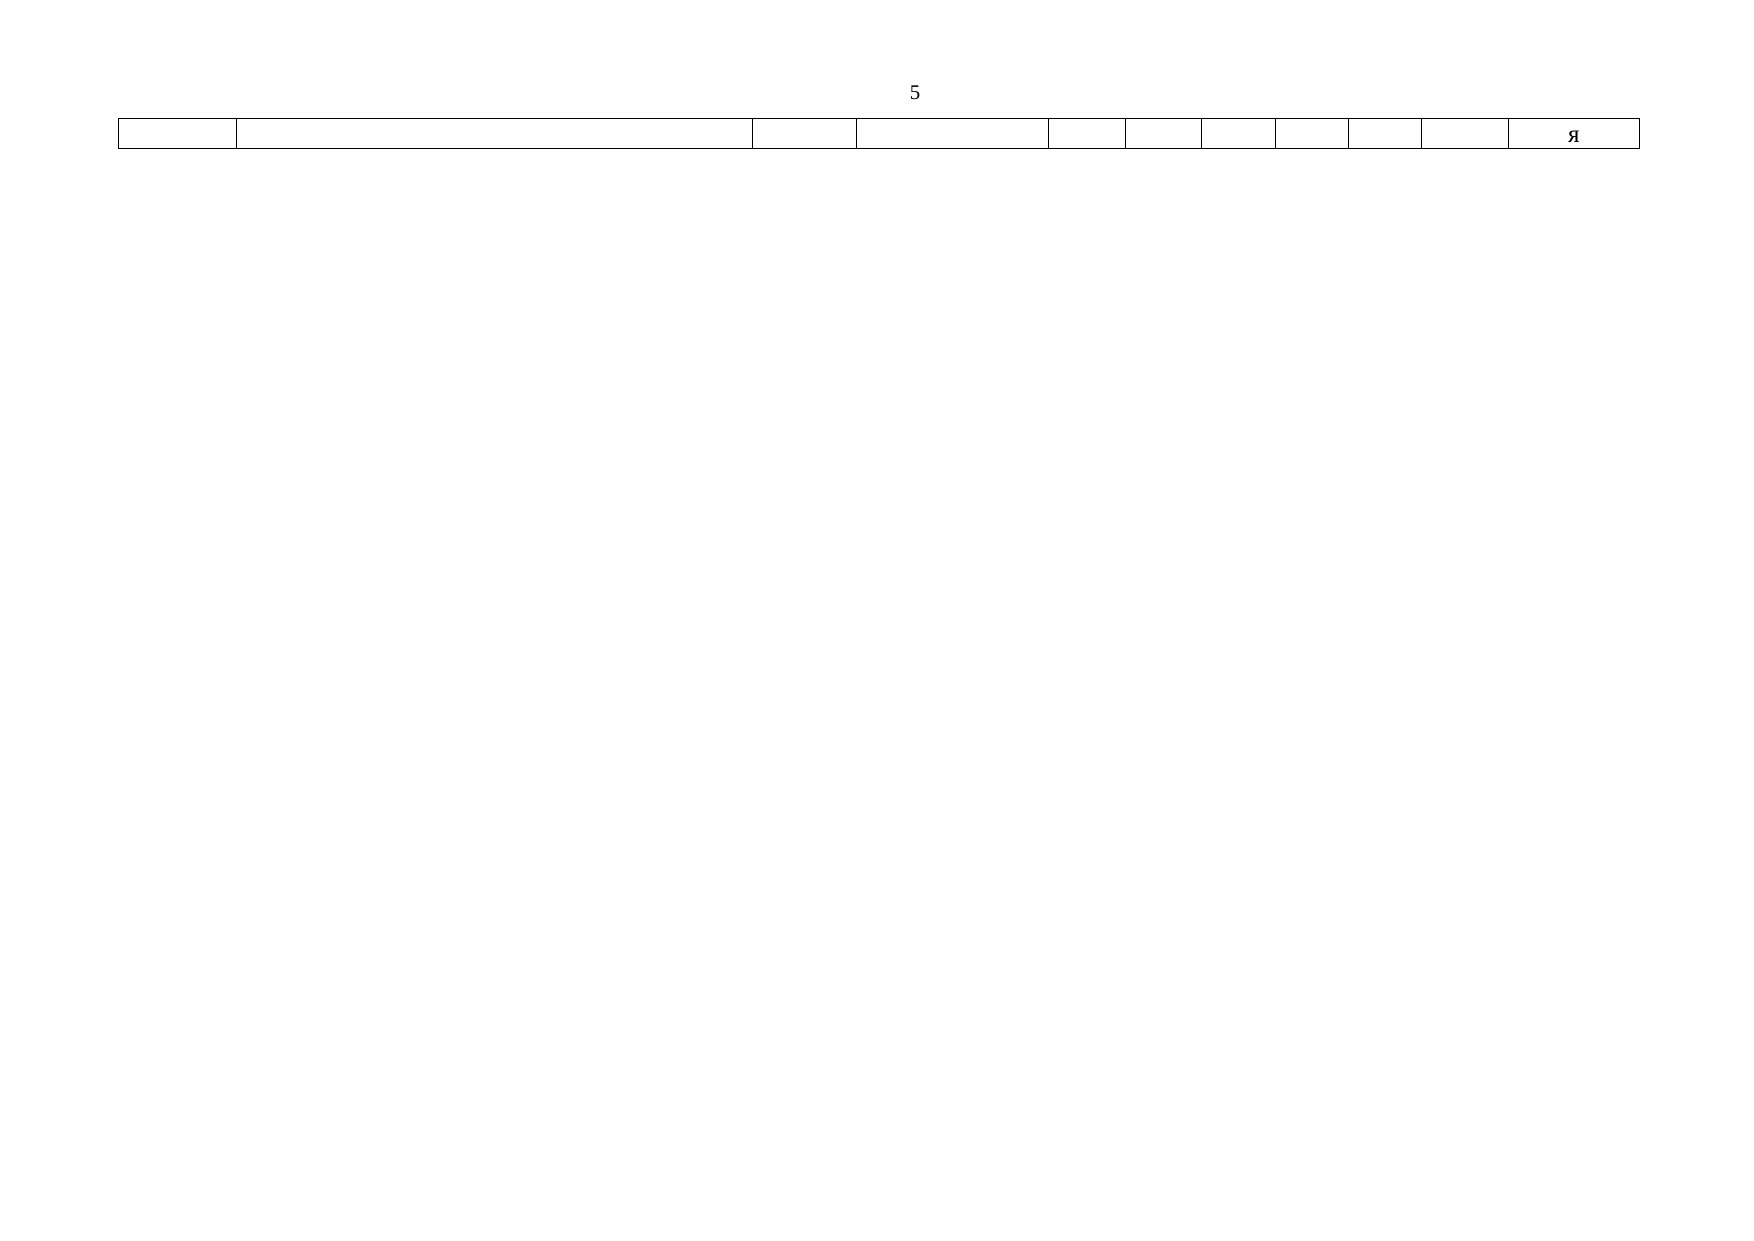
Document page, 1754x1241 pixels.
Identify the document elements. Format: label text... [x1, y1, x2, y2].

table_cell 0 [1202, 119, 1275, 148]
table_cell 0 [1349, 119, 1421, 148]
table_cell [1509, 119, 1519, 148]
table_cell 0 [1422, 119, 1508, 148]
table_cell 0 [1276, 119, 1348, 148]
table_cell 0 [1126, 119, 1201, 148]
table_cell 0 [1049, 119, 1125, 148]
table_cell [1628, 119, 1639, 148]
